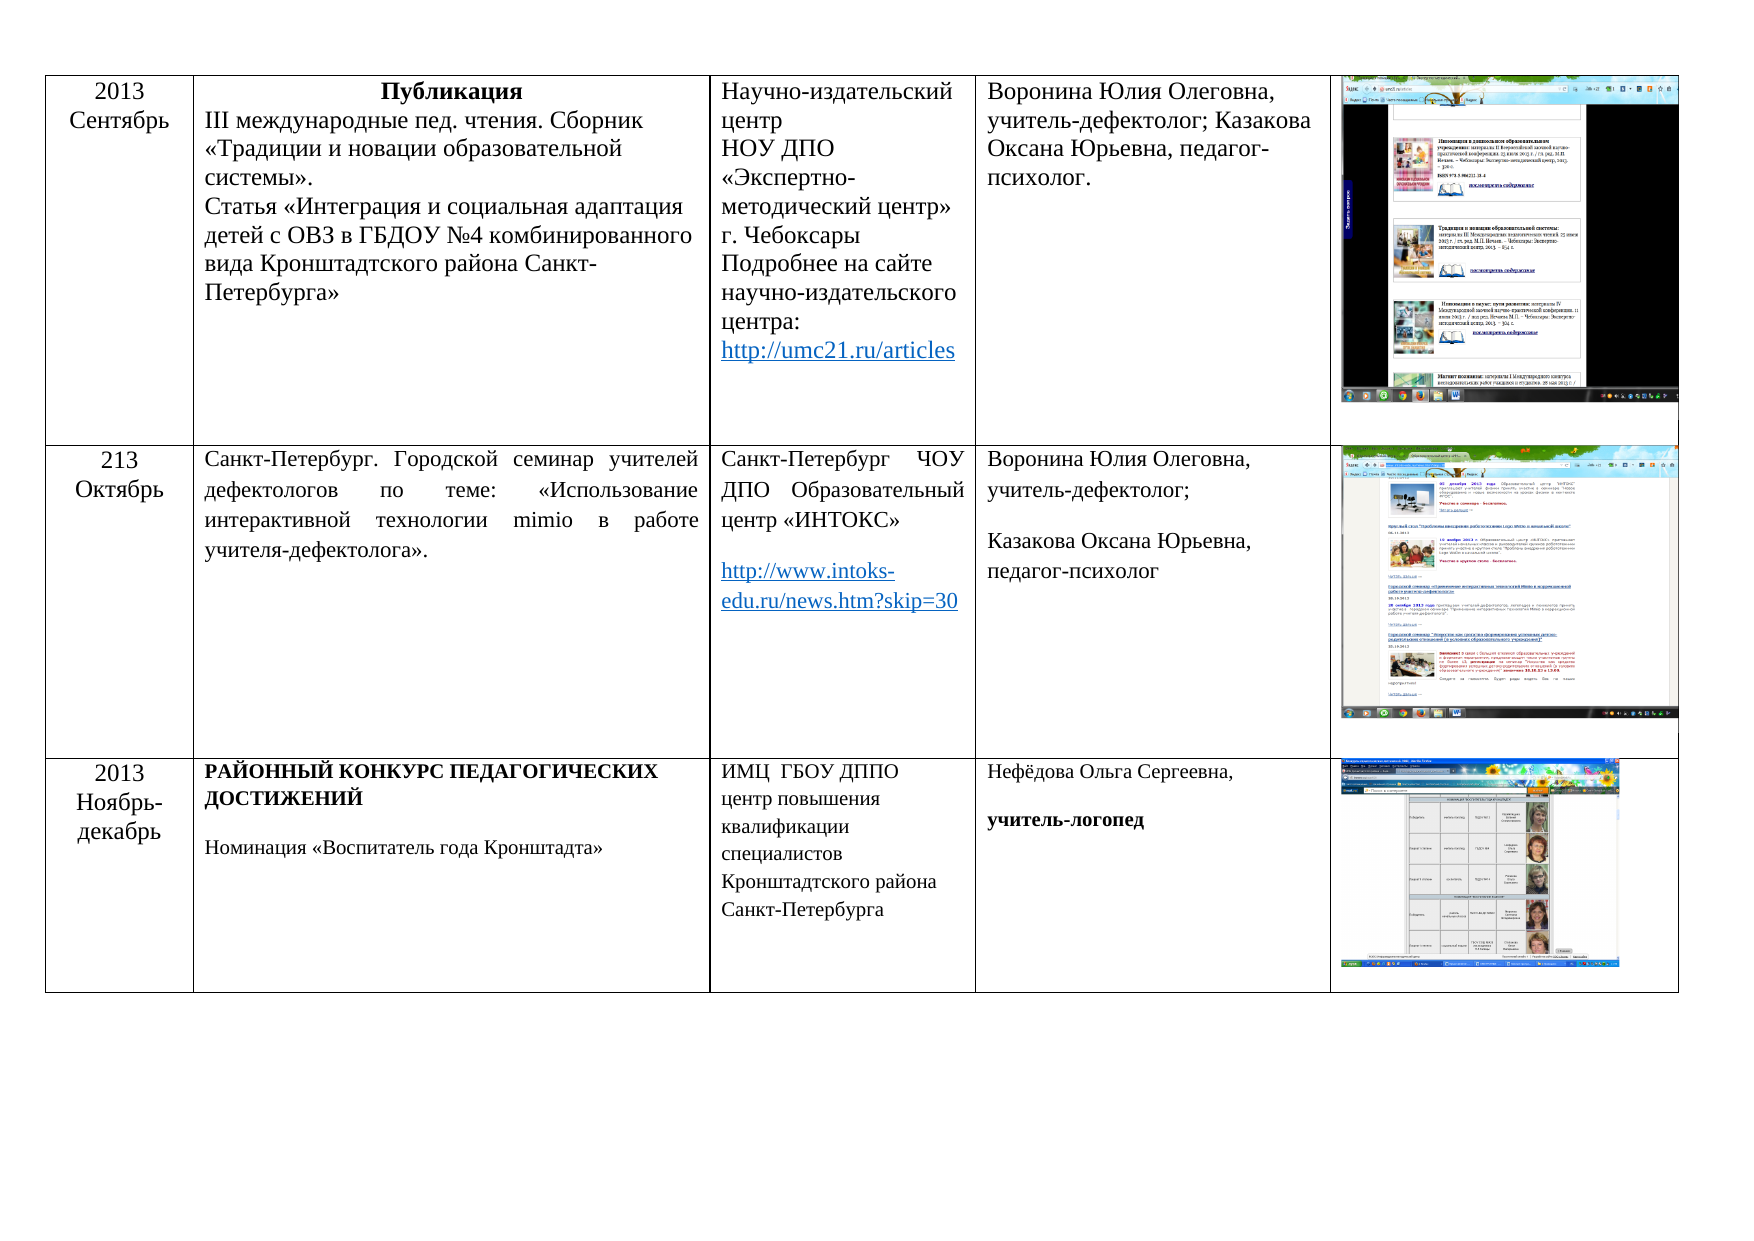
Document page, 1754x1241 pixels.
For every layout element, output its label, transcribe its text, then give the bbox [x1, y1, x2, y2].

table_cell [1331, 446, 1678, 757]
table_cell Санкт-Петербург. Городской семинар учителей дефектологов по теме: «Использование интерактивной технологии mimio в работе учителя-дефектолога». [194, 446, 709, 757]
table_cell Санкт-Петербург ЧОУ ДПО Образовательный центр «ИНТОКС» http://www.intoks-edu.ru/news.htm?skip=30 [711, 446, 975, 757]
table_header [1331, 76, 1678, 444]
table_header Воронина Юлия Олеговна, учитель-дефектолог; Казакова Оксана Юрьевна, педагог-психолог. [976, 76, 1330, 444]
table_cell [1331, 759, 1678, 992]
table_header Публикация III международные пед. чтения. Сборник «Традиции и новации образовательной системы». Статья «Интеграция и социальная адаптация детей с ОВЗ в ГБДОУ №4 комбинированного вида Кронштадтского района Санкт-Петербурга» [194, 76, 709, 444]
table_cell Воронина Юлия Олеговна, учитель-дефектолог; Казакова Оксана Юрьевна, педагог-психолог [976, 446, 1330, 757]
table_cell ИМЦ ГБОУ ДППО центр повышения квалификации специалистов Кронштадтского района Санкт-Петербурга [711, 759, 975, 992]
table_cell 213 Октябрь [46, 446, 193, 757]
picture [1341, 76, 1679, 420]
picture [1341, 445, 1679, 733]
table_header 2013 Сентябрь [46, 76, 193, 444]
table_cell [976, 759, 1330, 992]
picture [1341, 758, 1620, 967]
table_header Научно-издательский центр НОУ ДПО «Экспертно-методический центр» г. Чебоксары Подробнее на сайте научно-издательского центра: http://umc21.ru/articles [711, 76, 975, 444]
table_cell 2013 Ноябрь-декабрь [46, 759, 193, 992]
table_cell РАЙОННЫЙ КОНКУРС ПЕДАГОГИЧЕСКИХ ДОСТИЖЕНИЙ Номинация «Воспитатель года Кронштадта» [194, 759, 709, 992]
